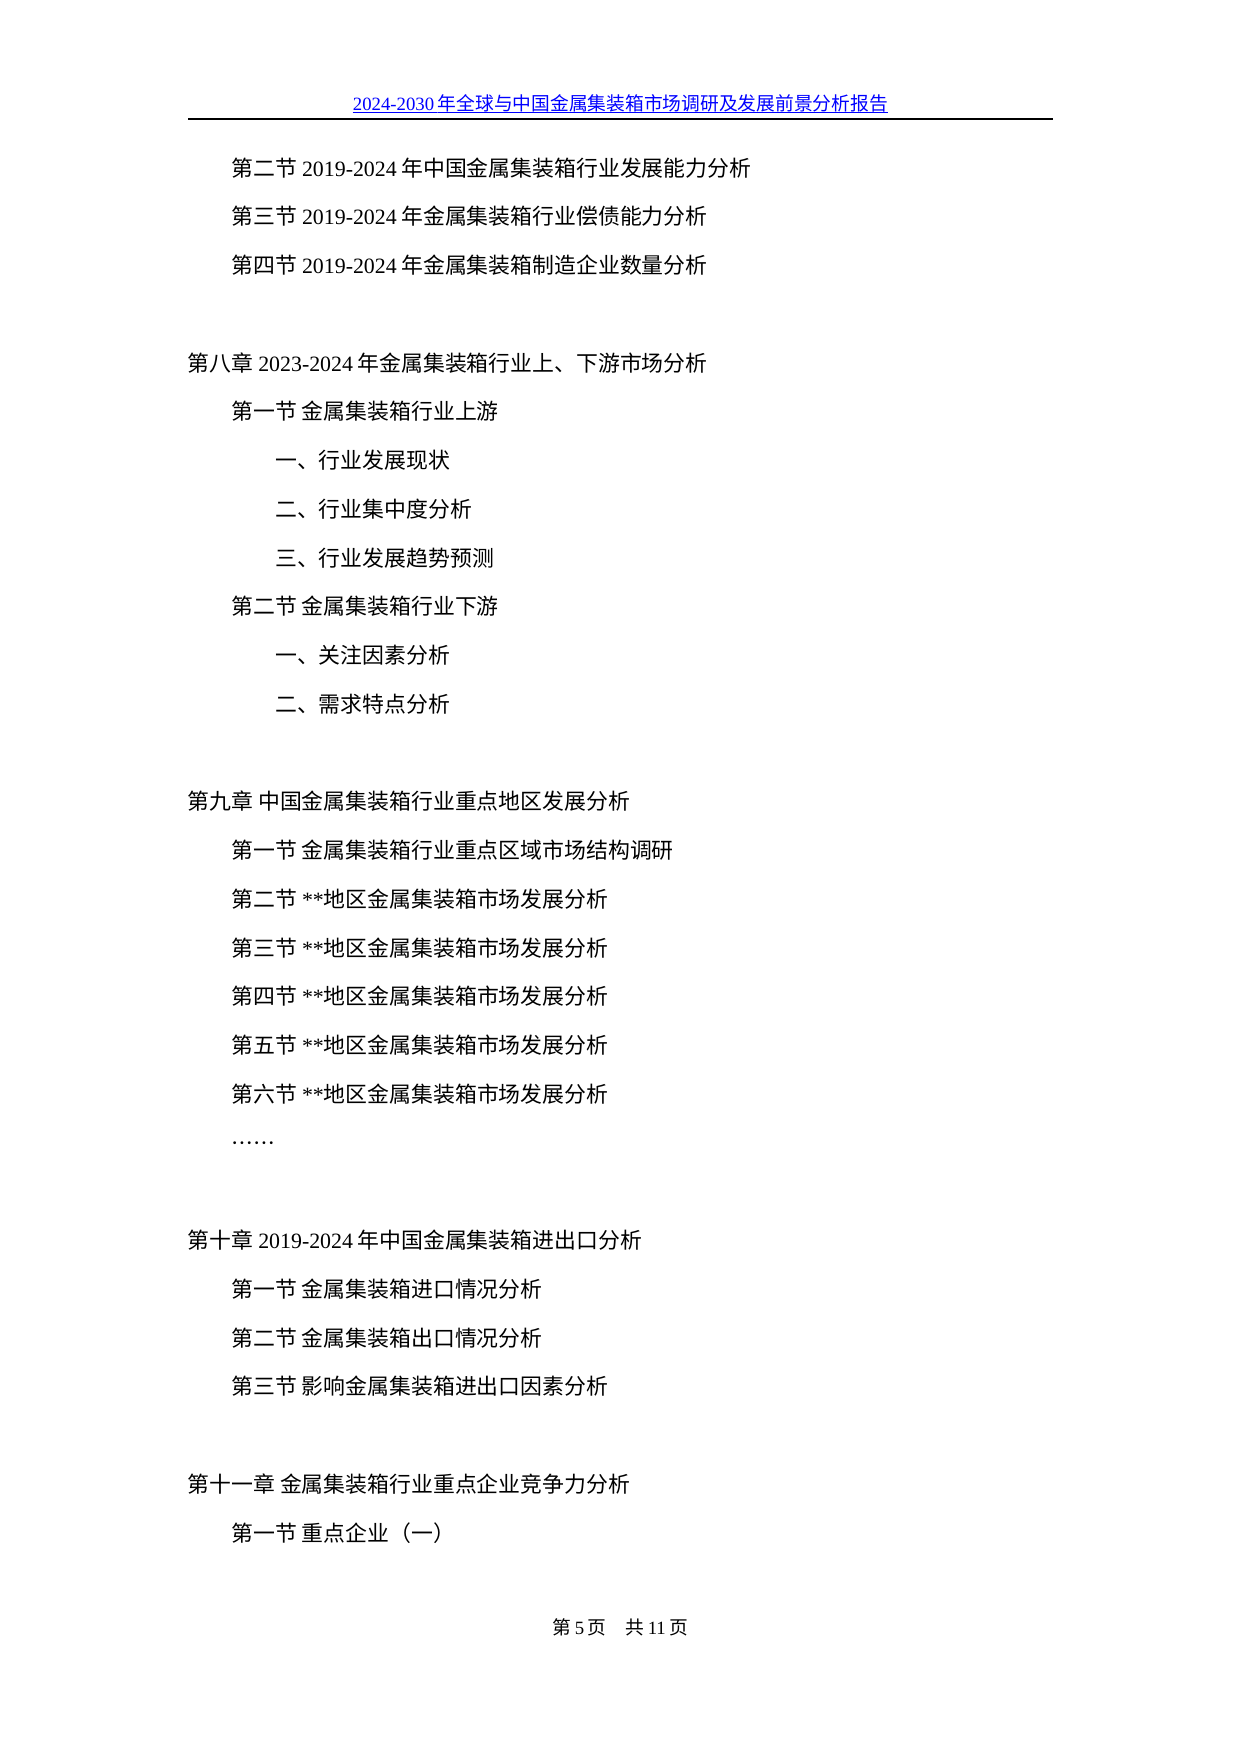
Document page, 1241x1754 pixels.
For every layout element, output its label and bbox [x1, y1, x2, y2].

text [187, 150, 1053, 1548]
